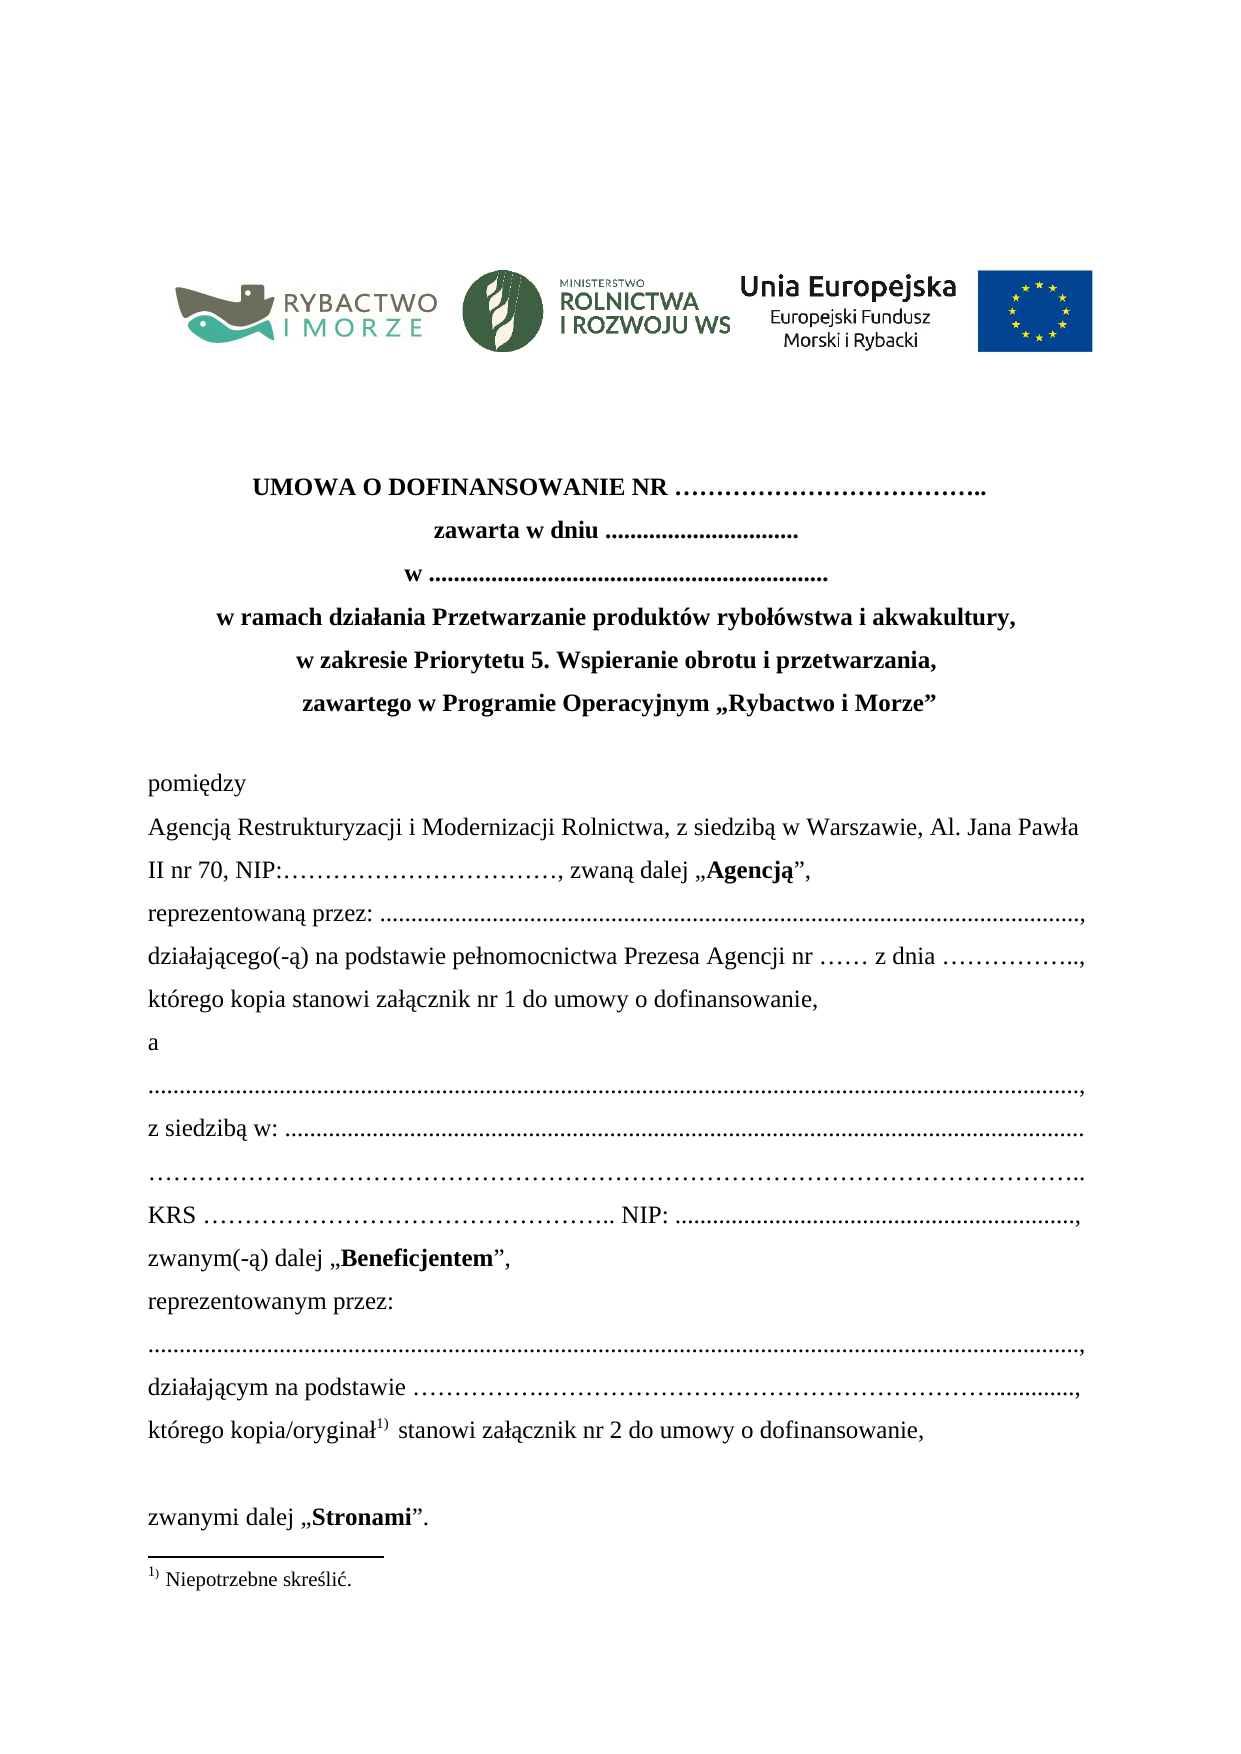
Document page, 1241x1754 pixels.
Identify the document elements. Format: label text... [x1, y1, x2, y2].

text działającego(-ą) na podstawie pełnomocnictwa Prezesa Agencji nr …… z dnia …………….., [148, 941, 1091, 970]
text Agencją Restrukturyzacji i Modernizacji Rolnictwa, z siedzibą w Warszawie, Al. Jana Pawła II nr 70, NIP:……………………………, zwaną dalej „Agencją”, [148, 812, 1091, 883]
table_header [730, 206, 1092, 417]
text ....................................................................................................................................................., z siedzibą w: ................................................................................................................................ [148, 1070, 1091, 1142]
picture [741, 268, 1093, 354]
text reprezentowanym przez: [148, 1286, 1091, 1315]
text zwanym(-ą) dalej „Beneficjentem”, [148, 1243, 1091, 1272]
picture [462, 270, 730, 352]
text działającym na podstawie …………….………………………………………………............., którego kopia/oryginał) stanowi załącznik nr 2 do umowy o dofinansowanie, [148, 1372, 1091, 1444]
text ....................................................................................................................................................., [148, 1329, 1091, 1358]
text a [148, 1027, 1091, 1056]
table_header [451, 206, 730, 417]
text pomiędzy [148, 768, 1091, 797]
text reprezentowaną przez: ................................................................................................................, [148, 898, 1091, 927]
text zwanymi dalej „Stronami”. [148, 1502, 1091, 1530]
text którego kopia stanowi załącznik nr 1 do umowy o dofinansowanie, [148, 984, 1091, 1013]
picture [158, 263, 452, 359]
text KRS ………………………………………….. NIP: ................................................................, [148, 1200, 1091, 1228]
text UMOWA O DOFINANSOWANIE NR ……………………………….. zawarta w dniu ............................... w ................................................................ w ramach działania Przetwarzanie produktów rybołówstwa i akwakultury, w zakresie Priorytetu 5. Wspieranie obrotu i przetwarzania, zawartego w Programie Operacyjnym „Rybactwo i Morze” [148, 472, 1091, 717]
table_header [148, 206, 451, 417]
text ………………………………………………………………………………………………….. [148, 1157, 1091, 1185]
